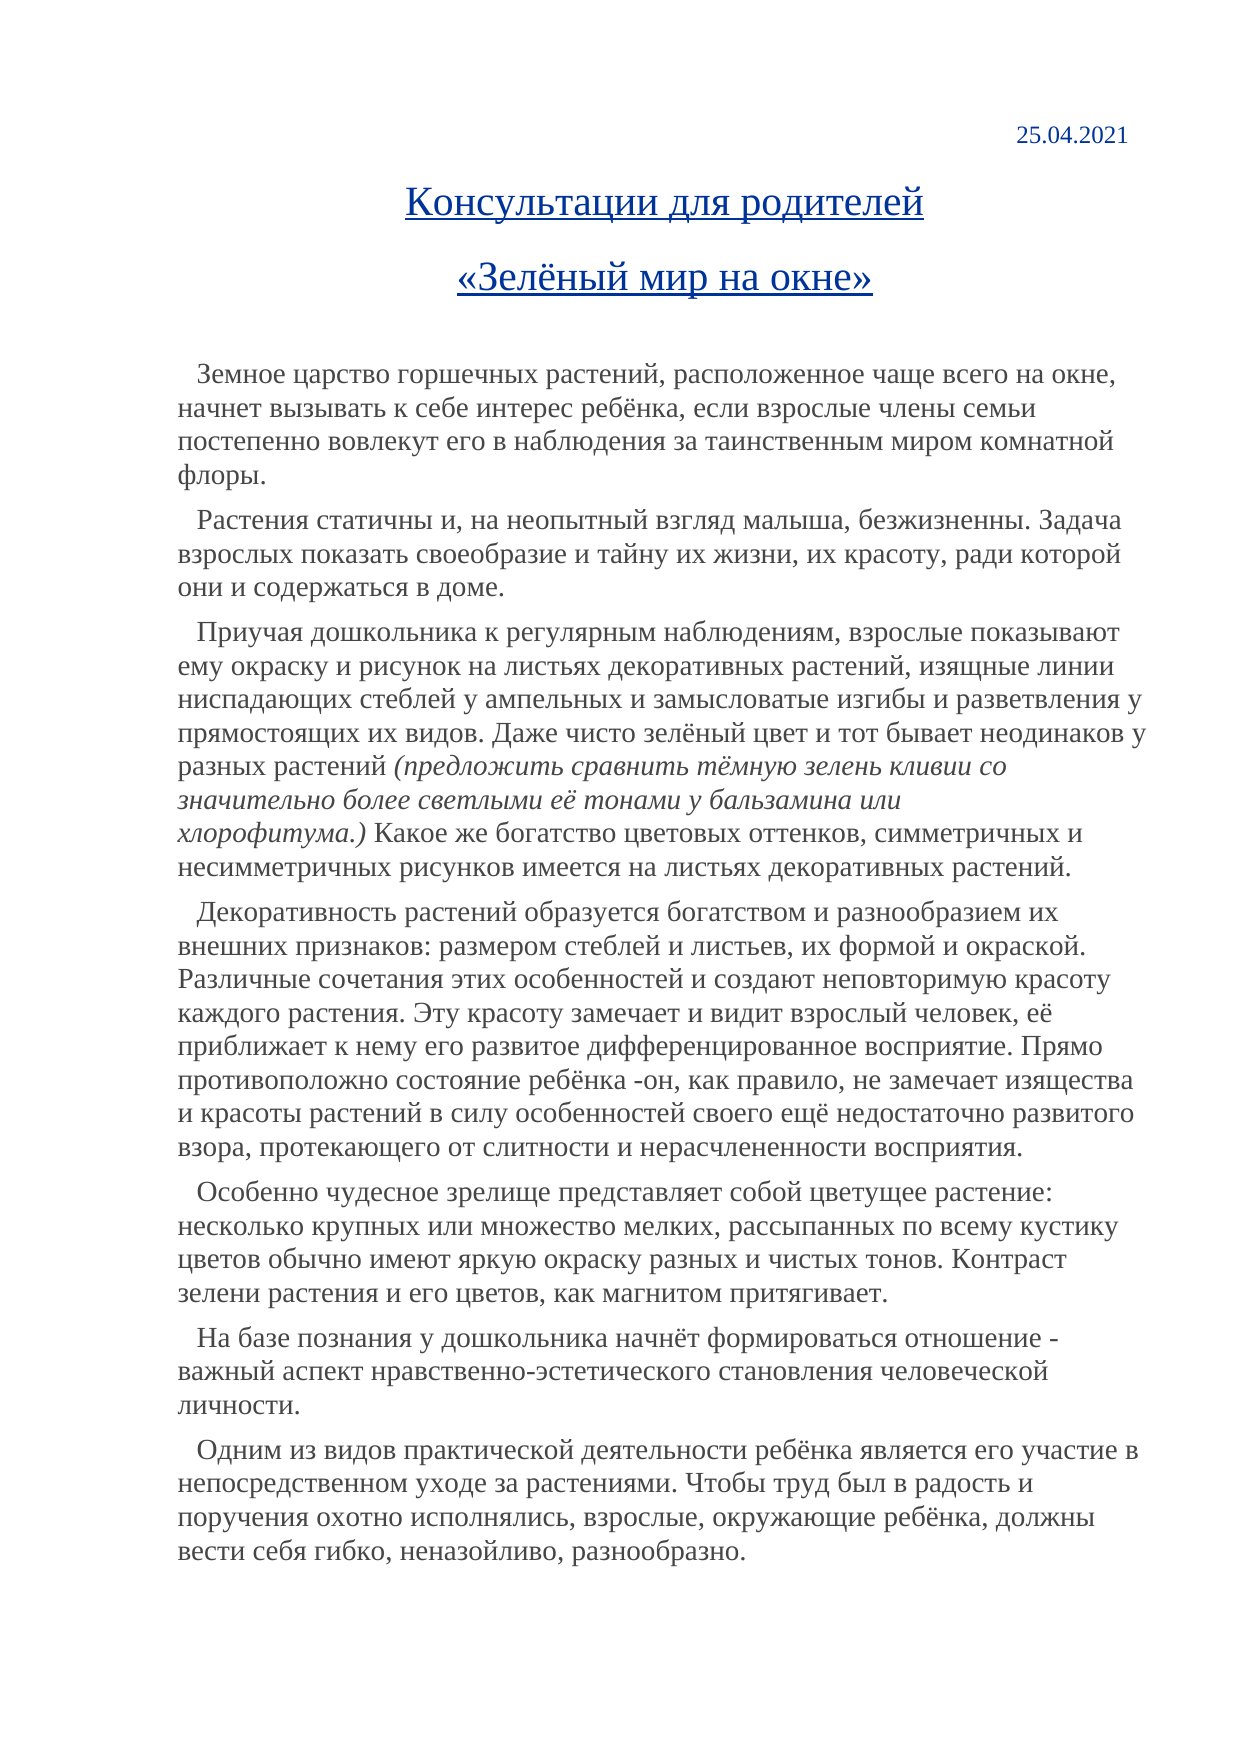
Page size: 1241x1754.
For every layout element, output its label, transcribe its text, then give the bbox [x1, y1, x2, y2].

text Одним из видов практической деятельности ребёнка является его участие в непосредственном уходе за растениями. Чтобы труд был в радость и поручения охотно исполнялись, взрослые, окружающие ребёнка, должны вести себя гибко, неназойливо, разнообразно. [177, 1432, 1152, 1566]
text Особенно чудесное зрелище представляет собой цветущее растение: несколько крупных или множество мелких, рассыпанных по всему кустику цветов обычно имеют яркую окраску разных и чистых тонов. Контраст зелени растения и его цветов, как магнитом притягивает. [177, 1174, 1152, 1308]
text Растения статичны и, на неопытный взгляд малыша, безжизненны. Задача взрослых показать своеобразие и тайну их жизни, их красоту, ради которой они и содержаться в доме. [177, 502, 1152, 603]
text Декоративность растений образуется богатством и разнообразием их внешних признаков: размером стеблей и листьев, их формой и окраской. Различные сочетания этих особенностей и создают неповторимую красоту каждого растения. Эту красоту замечает и видит взрослый человек, её приближает к нему его развитое дифференцированное восприятие. Прямо противоположно состояние ребёнка -он, как правило, не замечает изящества и красоты растений в силу особенностей своего ещё недостаточно развитого взора, протекающего от слитности и нерасчлененности восприятия. [177, 894, 1152, 1163]
text На базе познания у дошкольника начнёт формироваться отношение - важный аспект нравственно-эстетического становления человеческой личности. [177, 1320, 1152, 1421]
text «Зелёный мир на окне» [200, 236, 1128, 300]
text 25.04.2021 [200, 85, 1128, 149]
text Приучая дошкольника к регулярным наблюдениям, взрослые показывают ему окраску и рисунок на листьях декоративных растений, изящные линии ниспадающих стеблей у ампельных и замысловатые изгибы и разветвления у прямостоящих их видов. Даже чисто зелёный цвет и тот бывает неодинаков у разных растений (предложить сравнить тёмную зелень кливии со значительно более светлыми её тонами у бальзамина или хлорофитума.) Какое же богатство цветовых оттенков, симметричных и несимметричных рисунков имеется на листьях декоративных растений. [177, 614, 1152, 883]
text Консультации для родителей [200, 161, 1128, 224]
text Земное царство горшечных растений, расположенное чаще всего на окне, начнет вызывать к себе интерес ребёнка, если взрослые члены семьи постепенно вовлекут его в наблюдения за таинственным миром комнатной флоры. [177, 356, 1152, 491]
